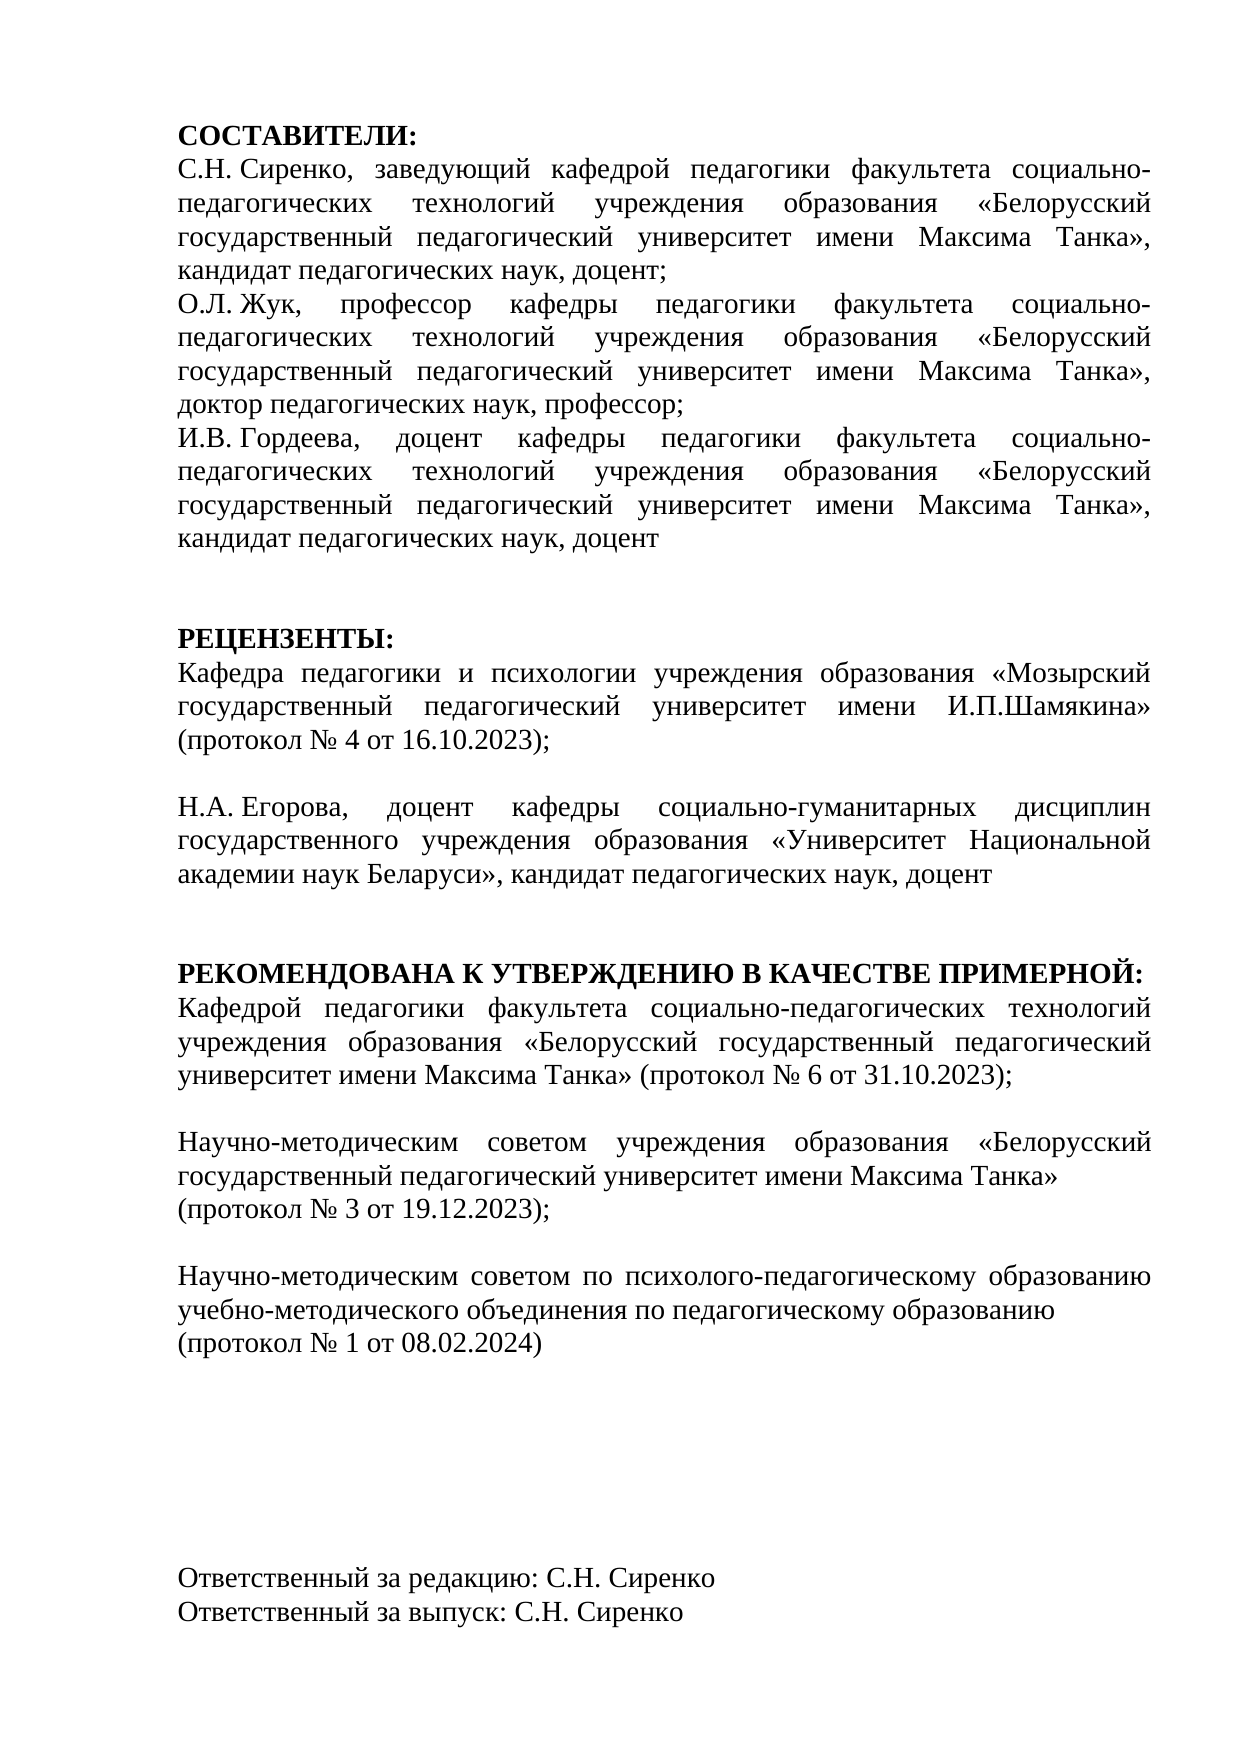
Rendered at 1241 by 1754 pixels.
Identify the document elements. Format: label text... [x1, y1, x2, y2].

text Кафедрой педагогики факультета социально-педагогических технологий учреждения образования «Белорусский государственный педагогический университет имени Максима Танка» (протокол № 6 от 31.10.2023); [177, 990, 1152, 1091]
text О.Л. Жук, профессор кафедры педагогики факультета социально-педагогических технологий учреждения образования «Белорусский государственный педагогический университет имени Максима Танка», доктор педагогических наук, профессор; [177, 286, 1152, 420]
text Научно-методическим советом по психолого-педагогическому образованию учебно-методического объединения по педагогическому образованию [177, 1258, 1152, 1326]
text Ответственный за редакцию: С.Н. Сиренко [177, 1560, 1152, 1594]
text Научно-методическим советом учреждения образования «Белорусский государственный педагогический университет имени Максима Танка» [177, 1124, 1152, 1191]
text РЕКОМЕНДОВАНА К УТВЕРЖДЕНИЮ В КАЧЕСТВЕ ПРИМЕРНОЙ: [177, 957, 1152, 990]
text Кафедра педагогики и психологии учреждения образования «Мозырский государственный педагогический университет имени И.П.Шамякина» (протокол № 4 от 16.10.2023); [177, 655, 1152, 755]
text Рецензенты: [177, 621, 1152, 655]
text И.В. Гордеева, доцент кафедры педагогики факультета социально-педагогических технологий учреждения образования «Белорусский государственный педагогический университет имени Максима Танка», кандидат педагогических наук, доцент [177, 420, 1152, 554]
text (протокол № 3 от 19.12.2023); [177, 1191, 1152, 1225]
text С.Н. Сиренко, заведующий кафедрой педагогики факультета социально-педагогических технологий учреждения образования «Белорусский государственный педагогический университет имени Максима Танка», кандидат педагогических наук, доцент; [177, 152, 1152, 286]
text Н.А. Егорова, доцент кафедры социально-гуманитарных дисциплин государственного учреждения образования «Университет Национальной академии наук Беларуси», кандидат педагогических наук, доцент [177, 789, 1152, 889]
text (протокол № 1 от 08.02.2024) [177, 1326, 1152, 1359]
text СОСТАВИТЕЛИ: [177, 118, 1152, 152]
text Ответственный за выпуск: С.Н. Сиренко [177, 1594, 1152, 1627]
